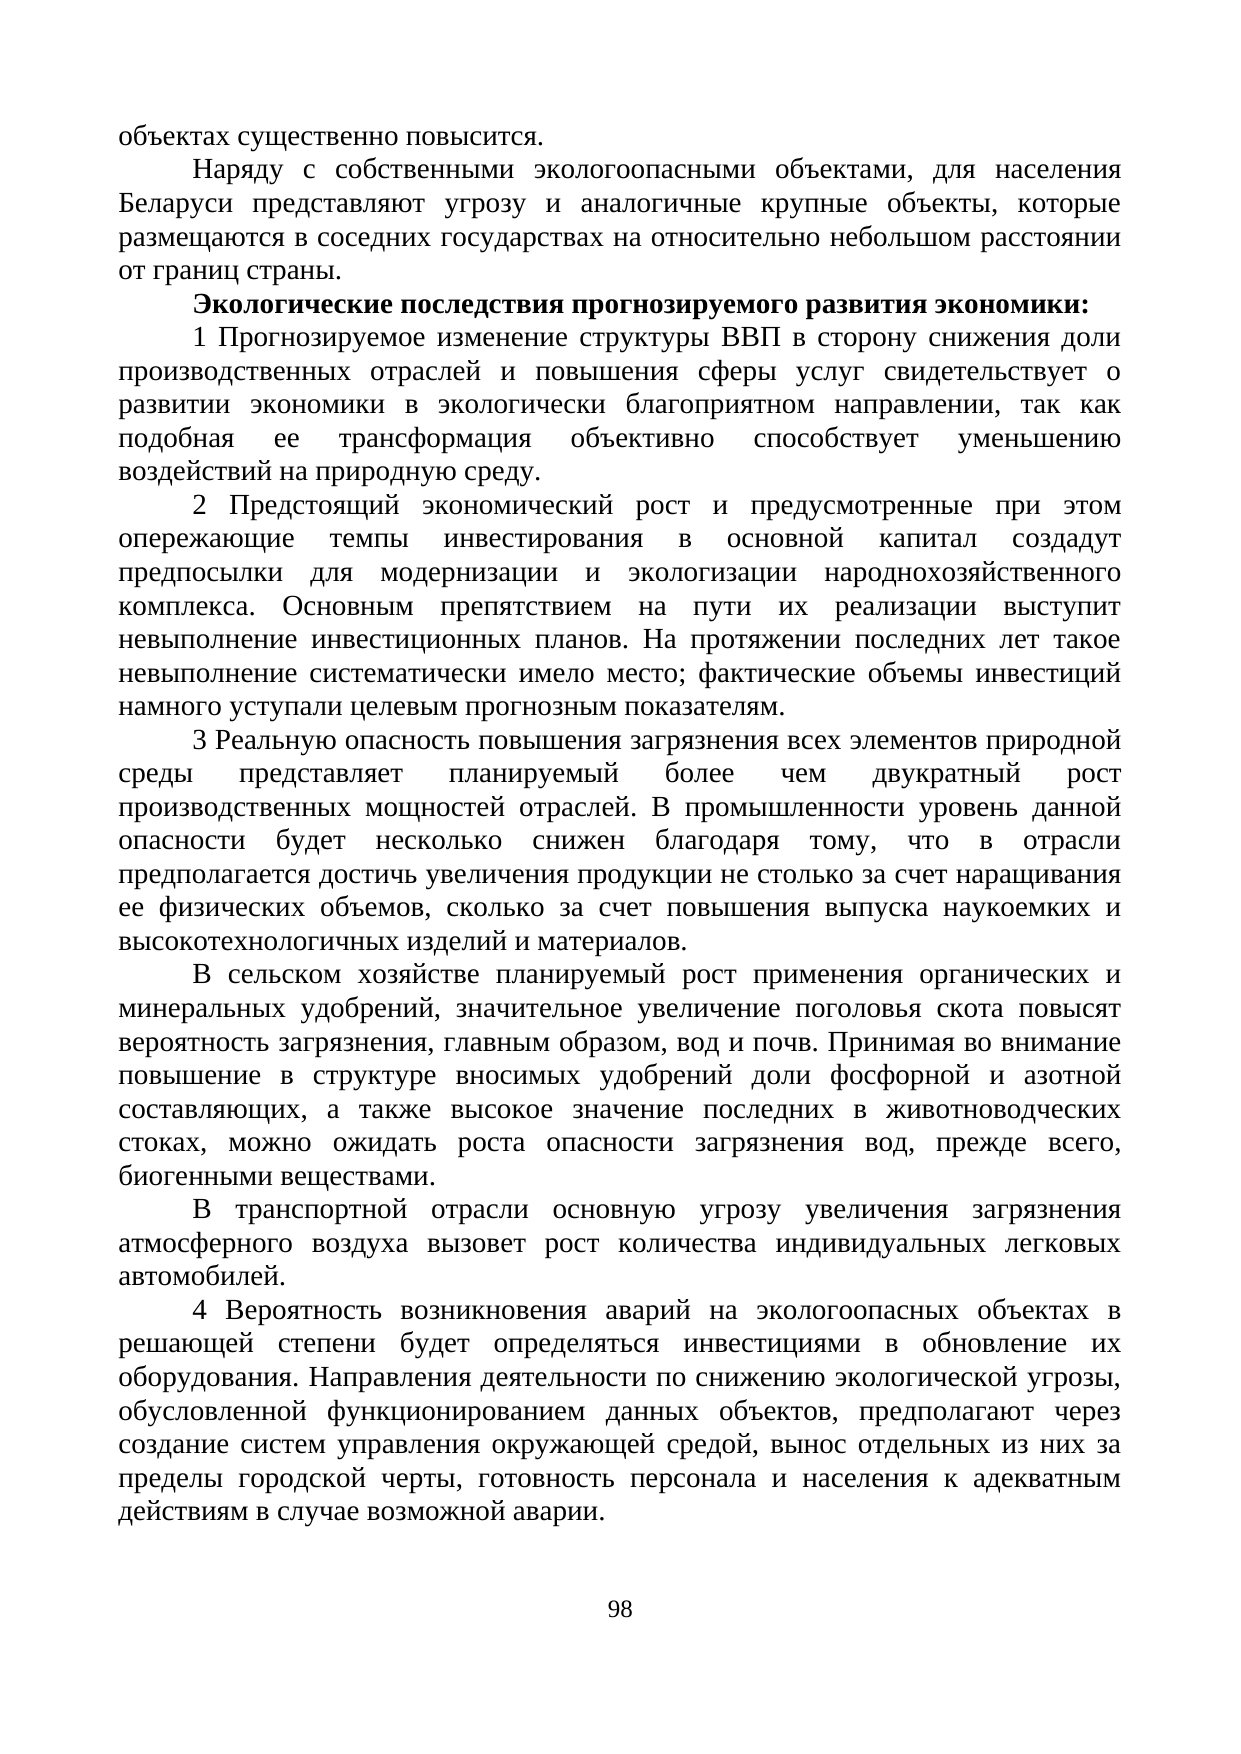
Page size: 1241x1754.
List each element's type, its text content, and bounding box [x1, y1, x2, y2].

text В сельском хозяйстве планируемый рост применения органических и минеральных удобрений, значительное увеличение поголовья скота повысят вероятность загрязнения, главным образом, вод и почв. Принимая во внимание повышение в структуре вносимых удобрений доли фосфорной и азотной составляющих, а также высокое значение последних в животноводческих стоках, можно ожидать роста опасности загрязнения вод, прежде всего, биогенными веществами. [118, 957, 1122, 1191]
text В транспортной отрасли основную угрозу увеличения загрязнения атмосферного воздуха вызовет рост количества индивидуальных легковых автомобилей. [118, 1191, 1122, 1292]
text 3 Реальную опасность повышения загрязнения всех элементов природной среды представляет планируемый более чем двукратный рост производственных мощностей отраслей. В промышленности уровень данной опасности будет несколько снижен благодаря тому, что в отрасли предполагается достичь увеличения продукции не столько за счет наращивания ее физических объемов, сколько за счет повышения выпуска наукоемких и высокотехнологичных изделий и материалов. [118, 722, 1122, 957]
text Экологические последствия прогнозируемого развития экономики: [118, 286, 1122, 319]
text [118, 118, 1122, 152]
text 1 Прогнозируемое изменение структуры ВВП в сторону снижения доли производственных отраслей и повышения сферы услуг свидетельствует о развитии экономики в экологически благоприятном направлении, так как подобная ее трансформация объективно способствует уменьшению воздействий на природную среду. [118, 319, 1122, 487]
text 4 Вероятность возникновения аварий на экологоопасных объектах в решающей степени будет определяться инвестициями в обновление их оборудования. Направления деятельности по снижению экологической угрозы, обусловленной функционированием данных объектов, предполагают через создание систем управления окружающей средой, вынос отдельных из них за пределы городской черты, готовность персонала и населения к адекватным действиям в случае возможной аварии. [118, 1292, 1122, 1527]
text Наряду с собственными экологоопасными объектами, для населения Беларуси представляют угрозу и аналогичные крупные объекты, которые размещаются в соседних государствах на относительно небольшом расстоянии от границ страны. [118, 152, 1122, 286]
text 2 Предстоящий экономический рост и предусмотренные при этом опережающие темпы инвестирования в основной капитал создадут предпосылки для модернизации и экологизации народнохозяйственного комплекса. Основным препятствием на пути их реализации выступит невыполнение инвестиционных планов. На протяжении последних лет такое невыполнение систематически имело место; фактические объемы инвестиций намного уступали целевым прогнозным показателям. [118, 487, 1122, 722]
